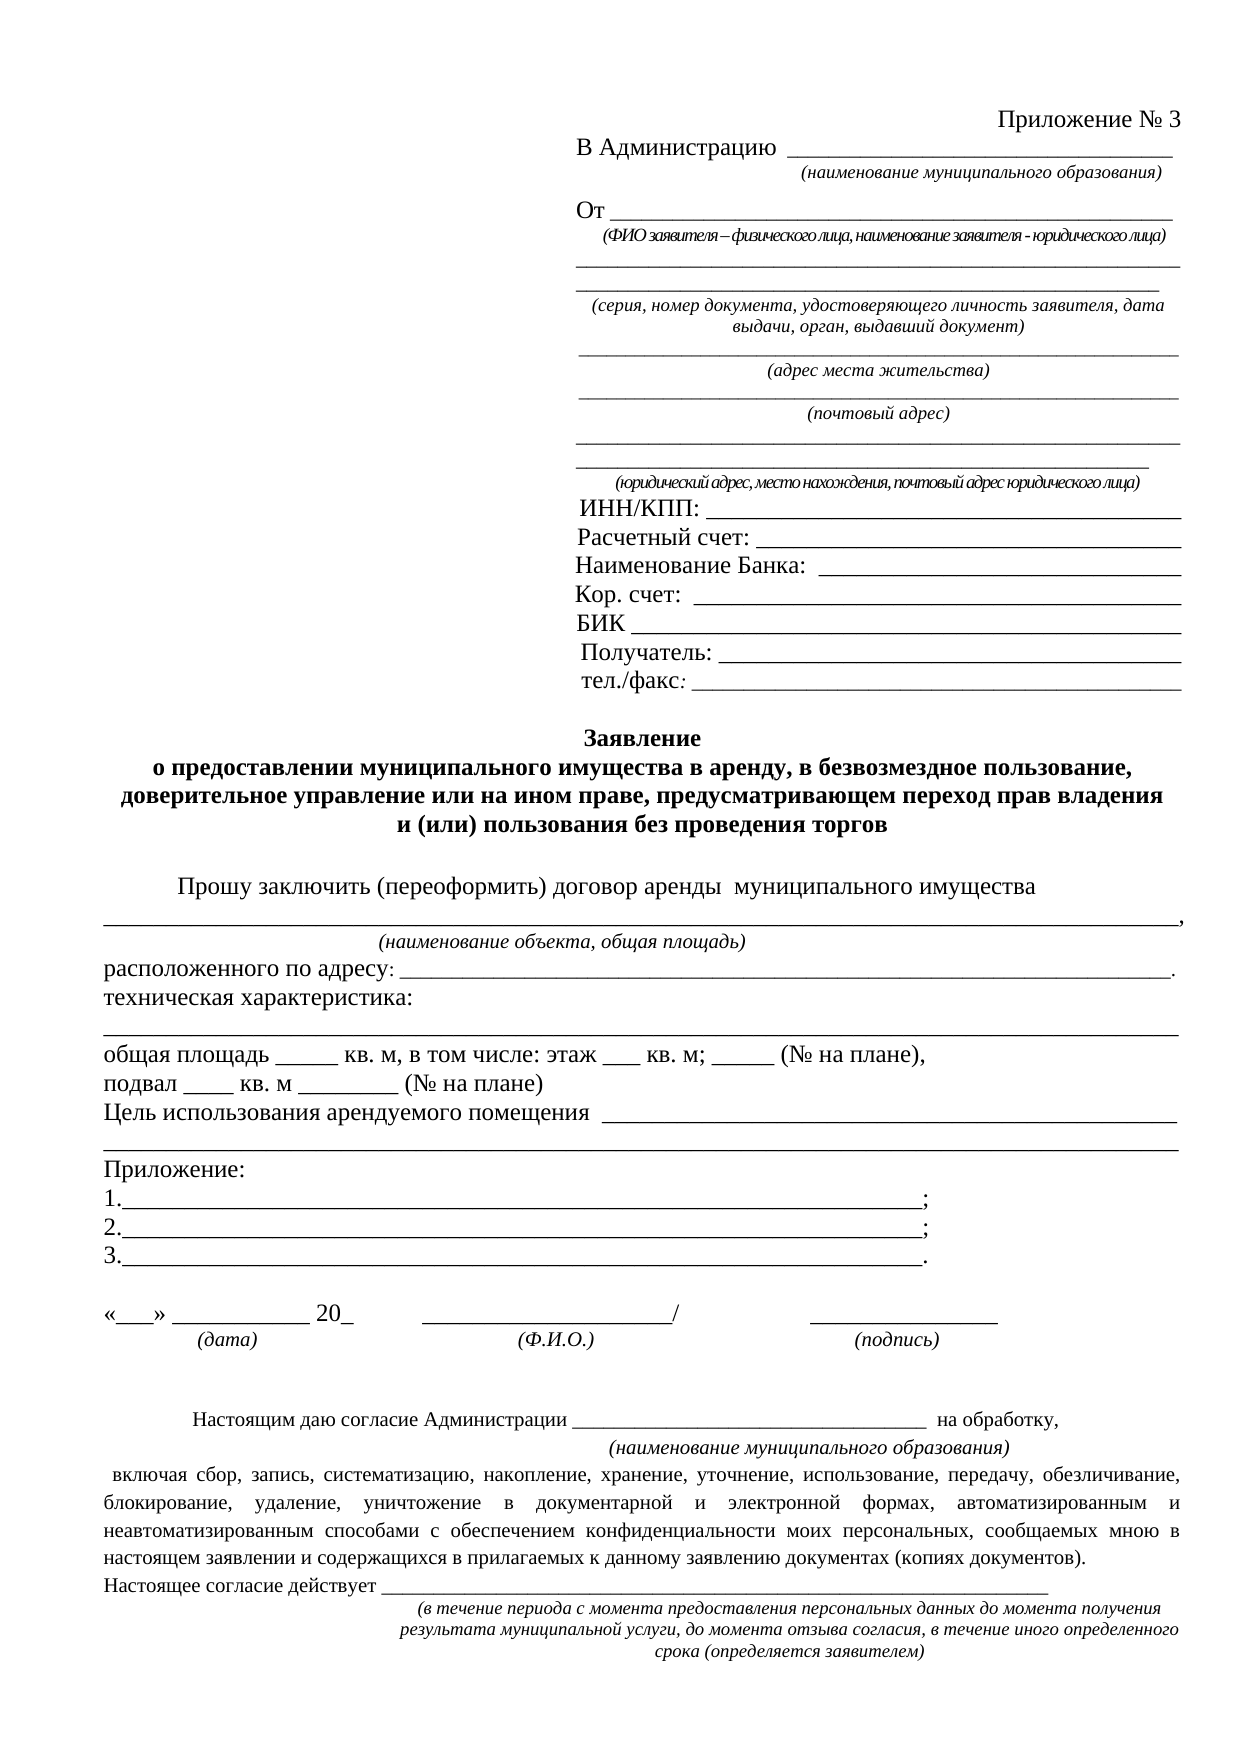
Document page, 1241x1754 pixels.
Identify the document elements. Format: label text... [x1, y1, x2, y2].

text расположенного по адресу: __________________________________________________________________________. [103, 953, 1181, 982]
text тел./факс: _______________________________________________ [103, 665, 1181, 694]
text (серия, номер документа, удостоверяющего личность заявителя, дата выдачи, орган, выдавший документ) [576, 294, 1181, 337]
text подвал ____ кв. м ________ (№ на плане) [103, 1068, 1181, 1097]
text включая сбор, запись, систематизацию, накопление, хранение, уточнение, использование, передачу, обезличивание, блокирование, удаление, уничтожение в документарной и электронной формах, автоматизированным и неавтоматизированным способами с обеспечением конфиденциальности моих персональных, сообщаемых мною в настоящем заявлении и содержащихся в прилагаемых к данному заявлению документах (копиях документов). [103, 1462, 1181, 1569]
text о предоставлении муниципального имущества в аренду, в безвозмездное пользование, доверительное управление или на ином праве, предусматривающем переход прав владения [103, 752, 1181, 809]
text Наименование Банка: _____________________________ [103, 550, 1181, 579]
text В Администрацию _____________________________________ [576, 132, 1181, 161]
text (ФИО заявителя – физического лица, наименование заявителя - юридического лица) [576, 224, 1181, 246]
text Заявление [103, 723, 1181, 752]
text общая площадь _____ кв. м, в том числе: этаж ___ кв. м; _____ (№ на плане), [103, 1039, 1181, 1068]
text Настоящим даю согласие Администрации __________________________________ на обработку, [103, 1407, 1181, 1431]
text Прошу заключить (переоформить) договор аренды муниципального имущества [103, 871, 1181, 900]
text (адрес места жительства) ________________________________________________________________ [576, 358, 1181, 402]
text (наименование объекта, общая площадь) [103, 929, 1211, 953]
text __________________________________________________________ [576, 246, 1181, 270]
text ______________________________________________________________________________________, [103, 900, 1211, 929]
text техническая характеристика: [103, 982, 1181, 1010]
text Кор. счет: _______________________________________ [103, 579, 1181, 608]
text и (или) пользования без проведения торгов [103, 809, 1181, 838]
text «___» ___________ 20_ ____________________/ _______________ [103, 1298, 1181, 1327]
text _______________________________________________________ [576, 447, 1181, 471]
text Получатель: _____________________________________ [103, 637, 1181, 665]
text 3.________________________________________________________________. [103, 1240, 1181, 1269]
text (почтовый адрес) [576, 402, 1181, 423]
text ИНН/КПП: ______________________________________ [103, 493, 1181, 522]
text 1.________________________________________________________________; [103, 1183, 1181, 1212]
text БИК ____________________________________________ [103, 608, 1181, 637]
text Цель использования арендуемого помещения ______________________________________________ [103, 1097, 1181, 1125]
text (наименование муниципального образования) [103, 1435, 1181, 1459]
text Приложение № 3 [576, 104, 1181, 132]
text ________________________________________________________ [576, 270, 1181, 294]
text Приложение: [103, 1154, 1181, 1183]
text (в течение периода с момента предоставления персональных данных до момента получения результата муниципальной услуги, до момента отзыва согласия, в течение иного определенного срока (определяется заявителем) [398, 1597, 1181, 1661]
text ________________________________________________________________ [576, 337, 1181, 358]
text От ______________________________________________________ [576, 195, 1181, 224]
text (дата) (Ф.И.О.) (подпись) [103, 1327, 1181, 1351]
text (наименование муниципального образования) [576, 161, 1181, 183]
text Расчетный счет: __________________________________ [103, 522, 1181, 550]
text Настоящее согласие действует ________________________________________________________________ [103, 1573, 1181, 1597]
text (юридический адрес, место нахождения, почтовый адрес юридического лица) [576, 471, 1181, 493]
text __________________________________________________________ [576, 423, 1181, 447]
text 2.________________________________________________________________; [103, 1212, 1181, 1240]
text ______________________________________________________________________________________ [103, 1125, 1181, 1154]
text ______________________________________________________________________________________ [103, 1010, 1181, 1039]
